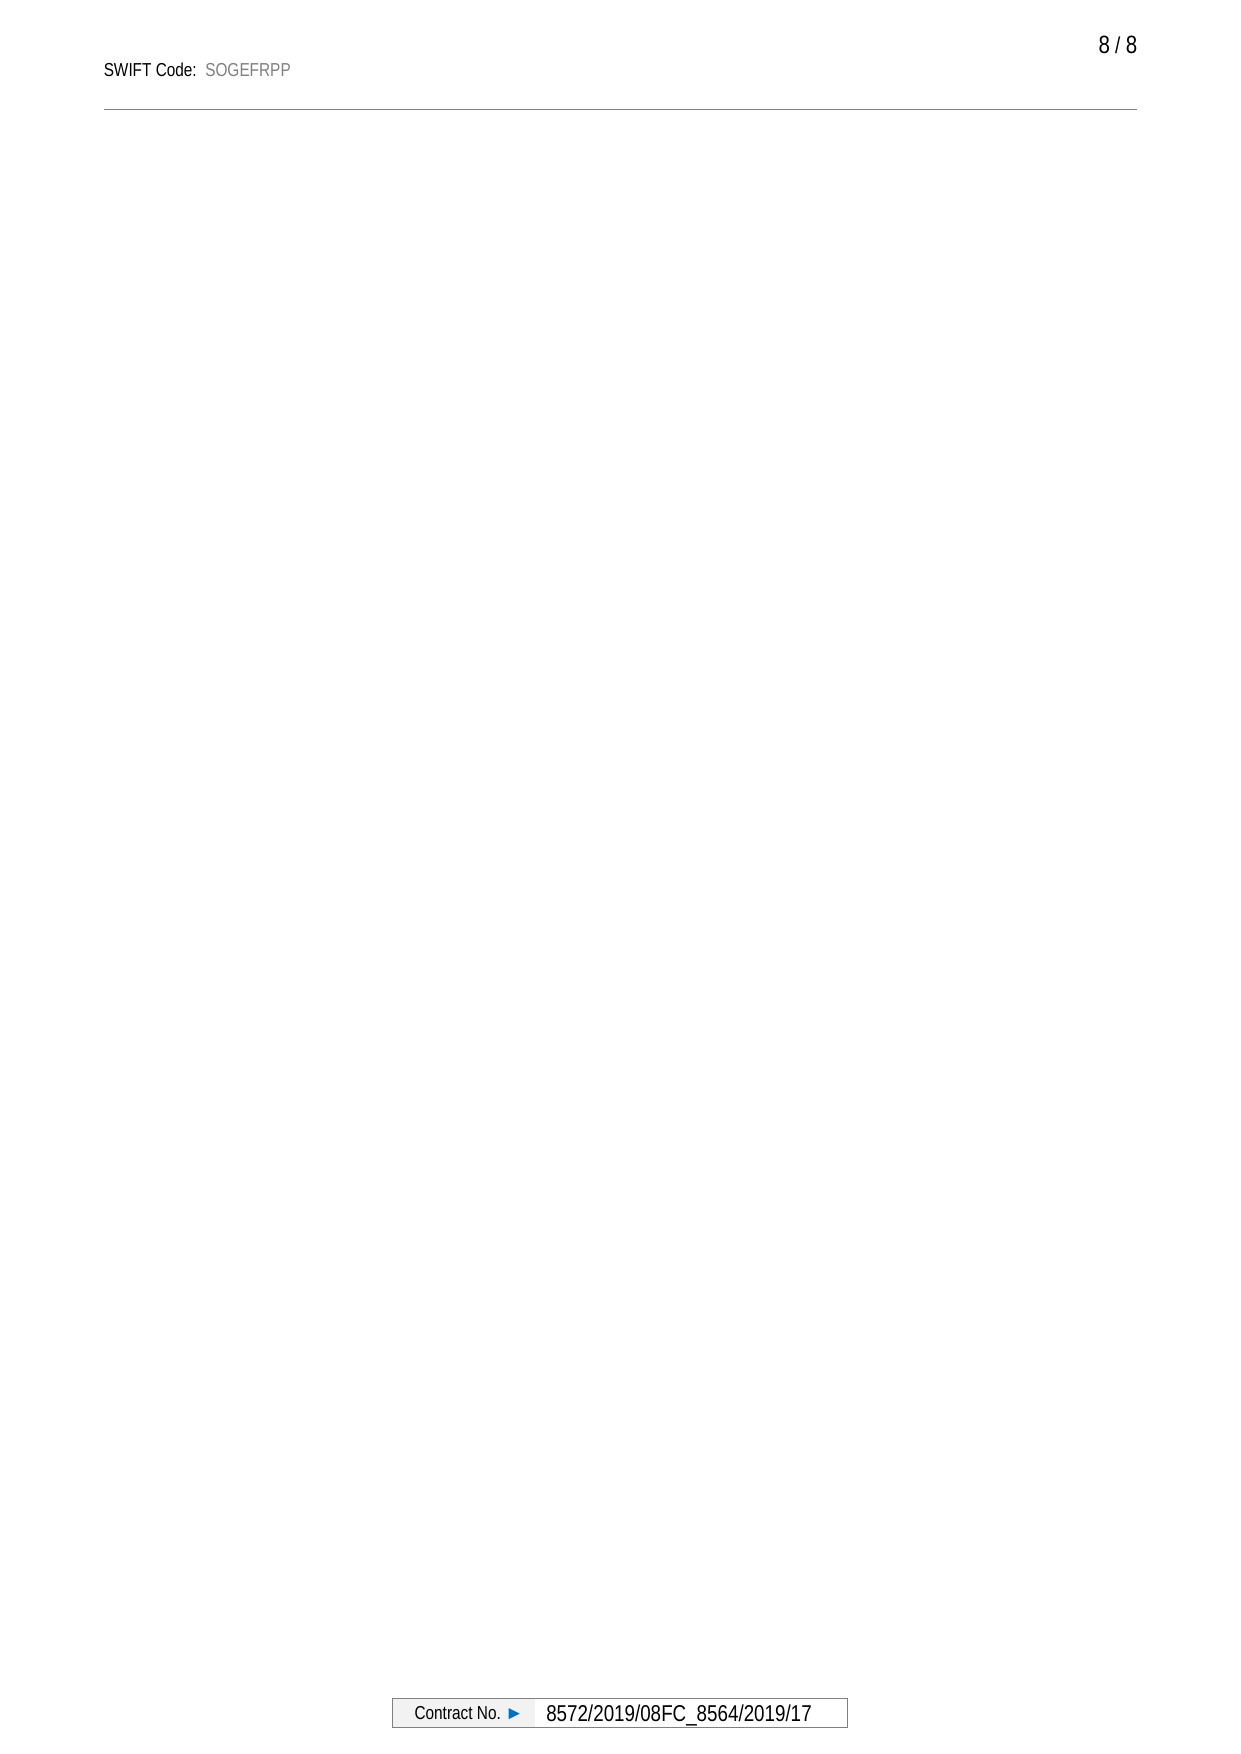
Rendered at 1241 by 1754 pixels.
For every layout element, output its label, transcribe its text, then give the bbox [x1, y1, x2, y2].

text SWIFT Code: SOGEFRPP [103, 59, 613, 81]
